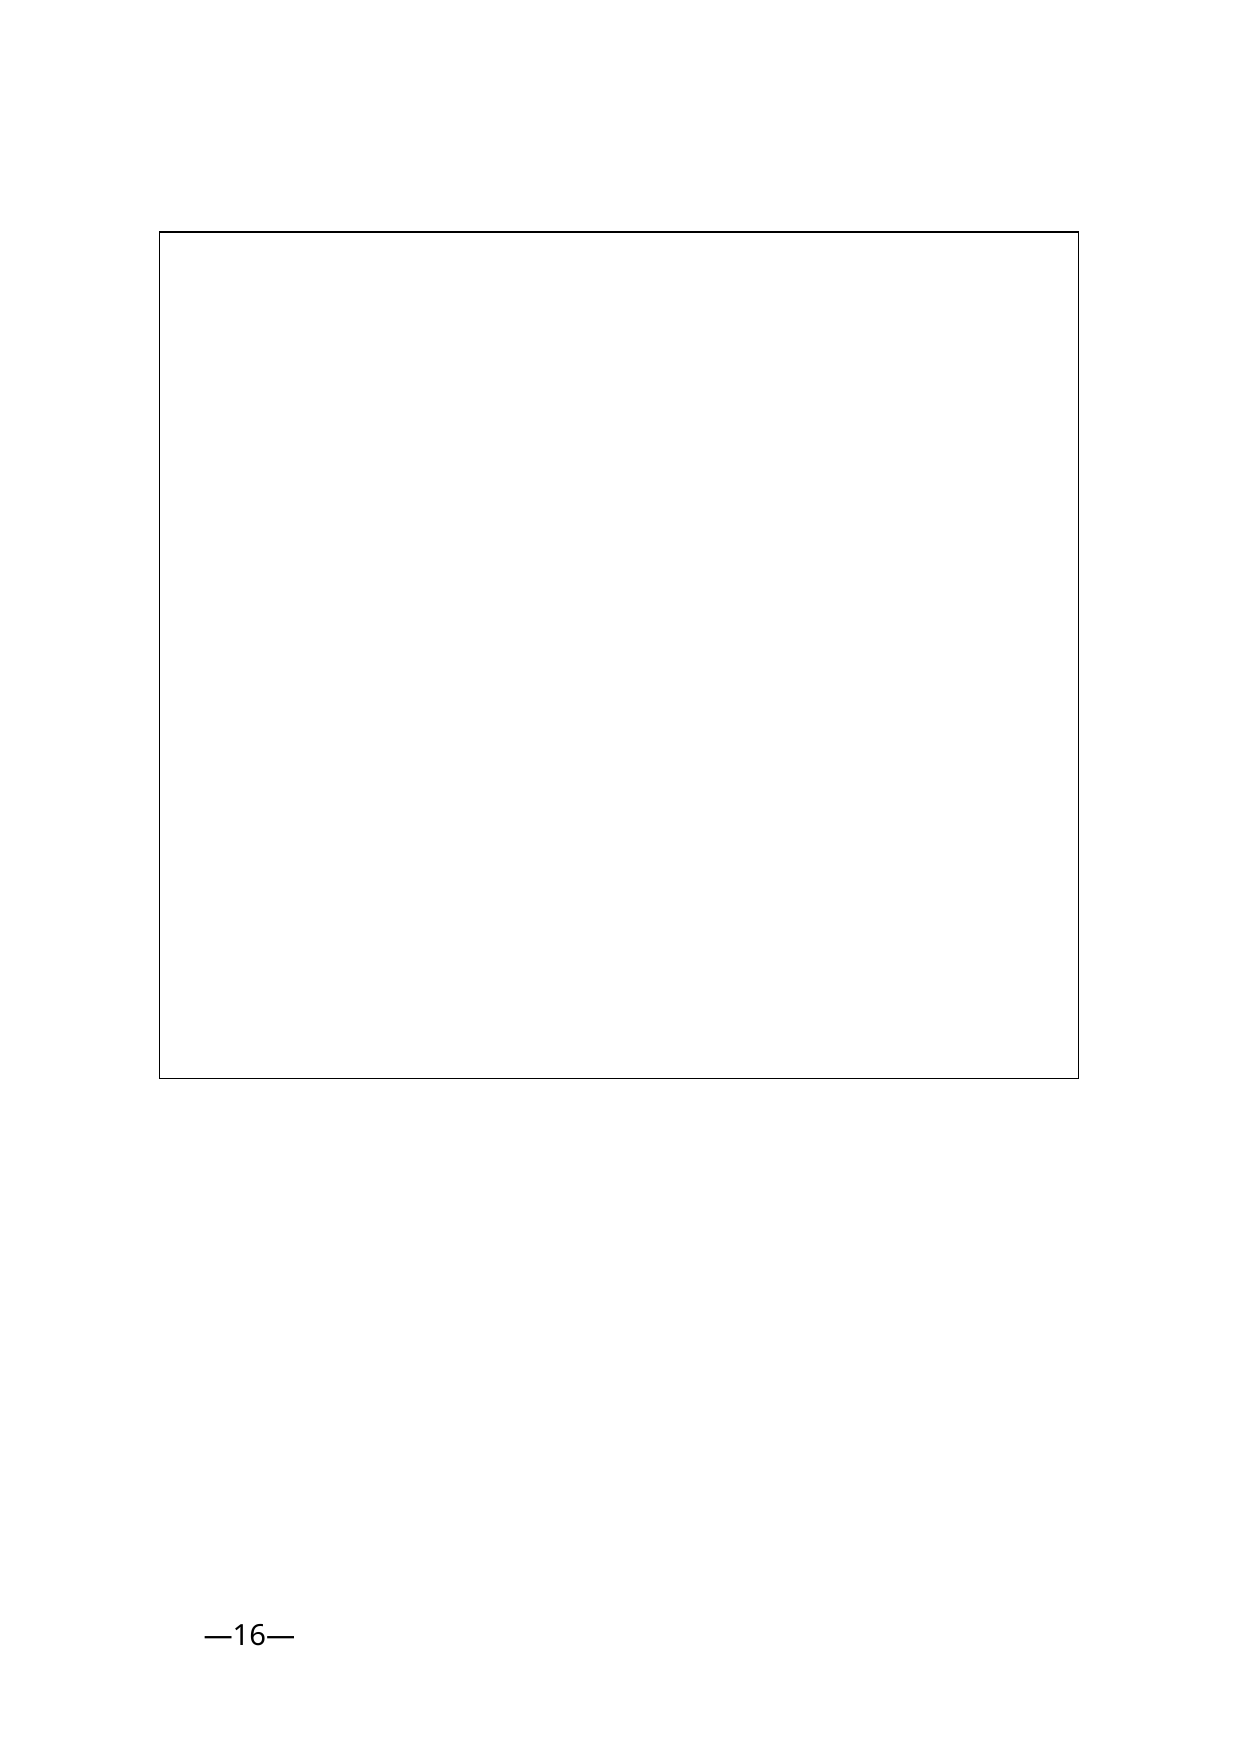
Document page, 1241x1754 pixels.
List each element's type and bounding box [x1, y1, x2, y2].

table_header [160, 233, 1078, 1077]
